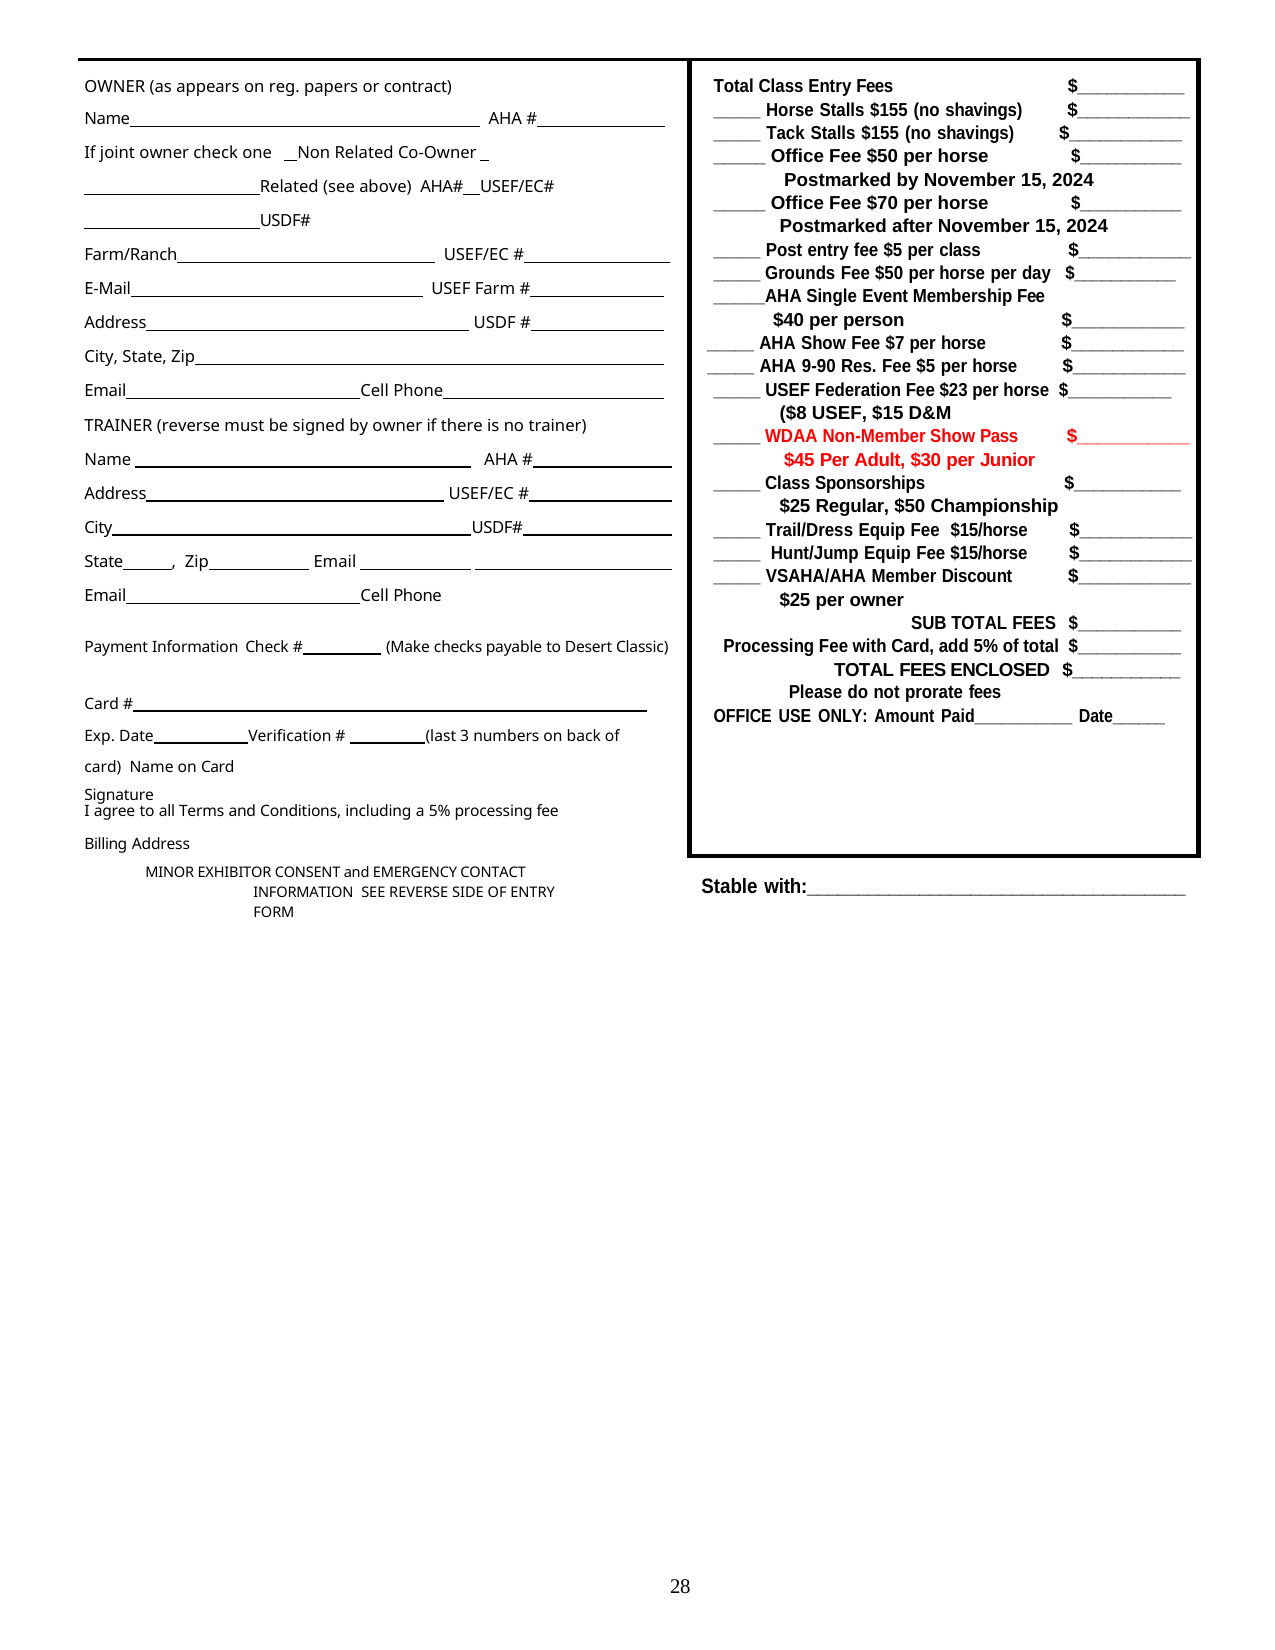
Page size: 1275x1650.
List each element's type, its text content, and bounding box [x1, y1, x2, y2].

text Stable with:_____________________________________ [701, 874, 1217, 898]
table_cell Total Class Entry Fees $___________ _____ Horse Stalls $155 (no shavings) $___________ _____ Tack Stalls $155 (no shavings) $___________ _____ Office Fee $50 per horse $___________ Postmarked by November 15, 2024 _____ Office Fee $70 per horse $___________ Postmarked after November 15, 2024 _____ Post entry fee $5 per class $___________ _____ Grounds Fee $50 per horse per day $___________ _ AHA Single Event Membership Fee $40 per person $___________ _____ AHA Show Fee $7 per horse $___________ _____ AHA 9-90 Res. Fee $5 per horse $___________ _____ USEF Federation Fee $23 per horse $___________ ($8 USEF, $15 D&M _____ WDAA Non-Member Show Pass $___________ $45 Per Adult, $30 per Junior _____ Class Sponsorships $___________ $25 Regular, $50 Championship _____ Trail/Dress Equip Fee $15/horse $___________ _____ Hunt/Jump Equip Fee $15/horse $___________ _____ VSAHA/AHA Member Discount $___________ $25 per owner SUB TOTAL FEES $___________ Processing Fee with Card, add 5% of total $___________ TOTAL FEES ENCLOSED $___________ Please do not prorate fees OFFICE USE ONLY: Amount Paid___________ Date______ [692, 61, 1196, 854]
text MINOR EXHIBITOR CONSENT and EMERGENCY CONTACT INFORMATION SEE REVERSE SIDE OF ENTRY FORM [145, 862, 586, 922]
table_cell OWNER (as appears on reg. papers or contract) Name AHA # If joint owner check one Non Related Co-Owner Related (see above) AHA# USEF/EC# USDF# Farm/Ranch USEF/EC # E-Mail USEF Farm # Address USDF # City, State, Zip Email Cell Phone TRAINER (reverse must be signed by owner if there is no trainer) Name AHA # Address USEF/EC # City USDF# State , Zip Email Email Cell Phone Payment Information Check # (Make checks payable to Desert Classic) Card # Exp. Date Verification # (last 3 numbers on back of card) Name on Card Signature I agree to all Terms and Conditions, including a 5% processing fee Billing Address [78, 61, 687, 854]
